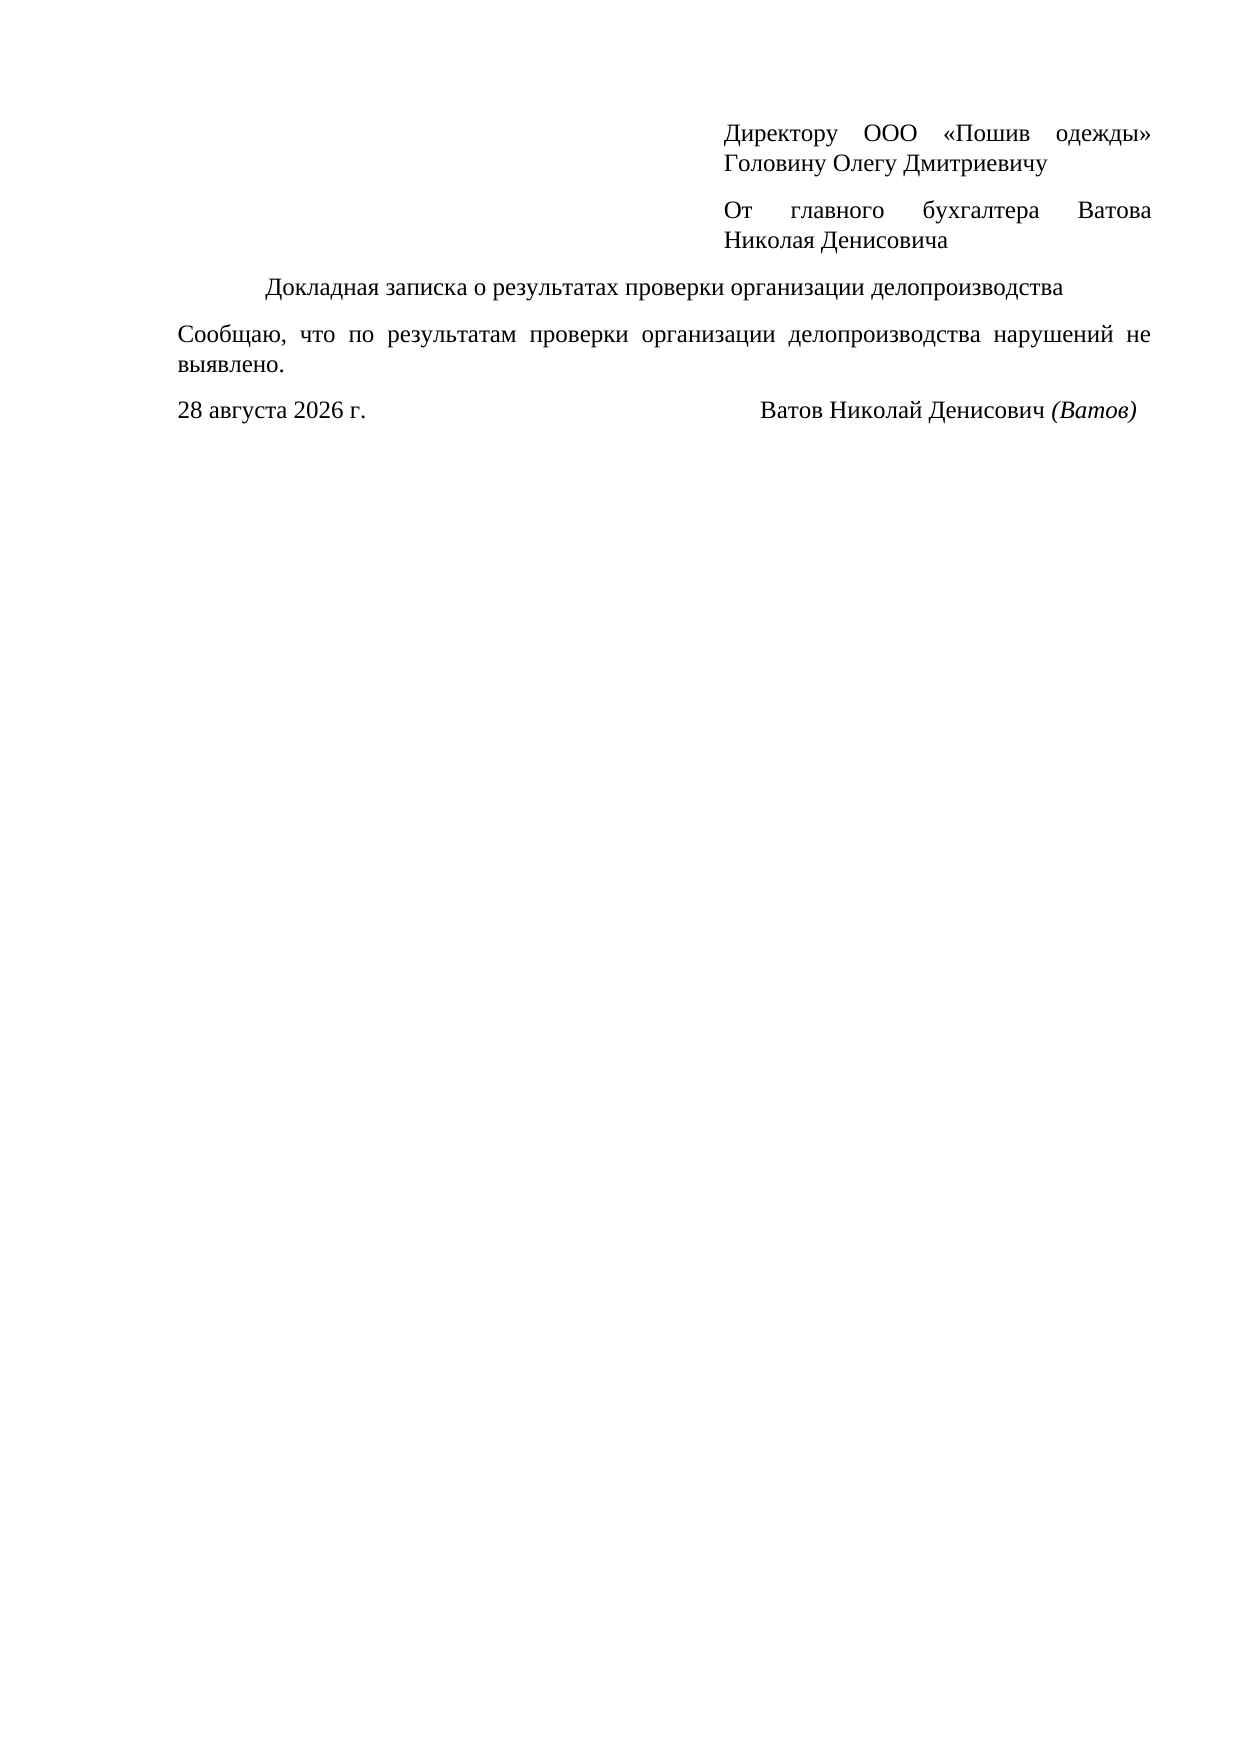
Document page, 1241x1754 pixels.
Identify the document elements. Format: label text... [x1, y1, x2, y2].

text 28 августа 2026 г. Ватов Николай Денисович (Ватов) [177, 396, 1152, 424]
text Директору ООО «Пошив одежды» Головину Олегу Дмитриевичу [723, 118, 1152, 177]
text Сообщаю, что по результатам проверки организации делопроизводства нарушений не выявлено. [177, 319, 1152, 377]
text Докладная записка о результатах проверки организации делопроизводства [177, 272, 1152, 301]
text От главного бухгалтера Ватова Николая Денисовича [723, 195, 1152, 254]
